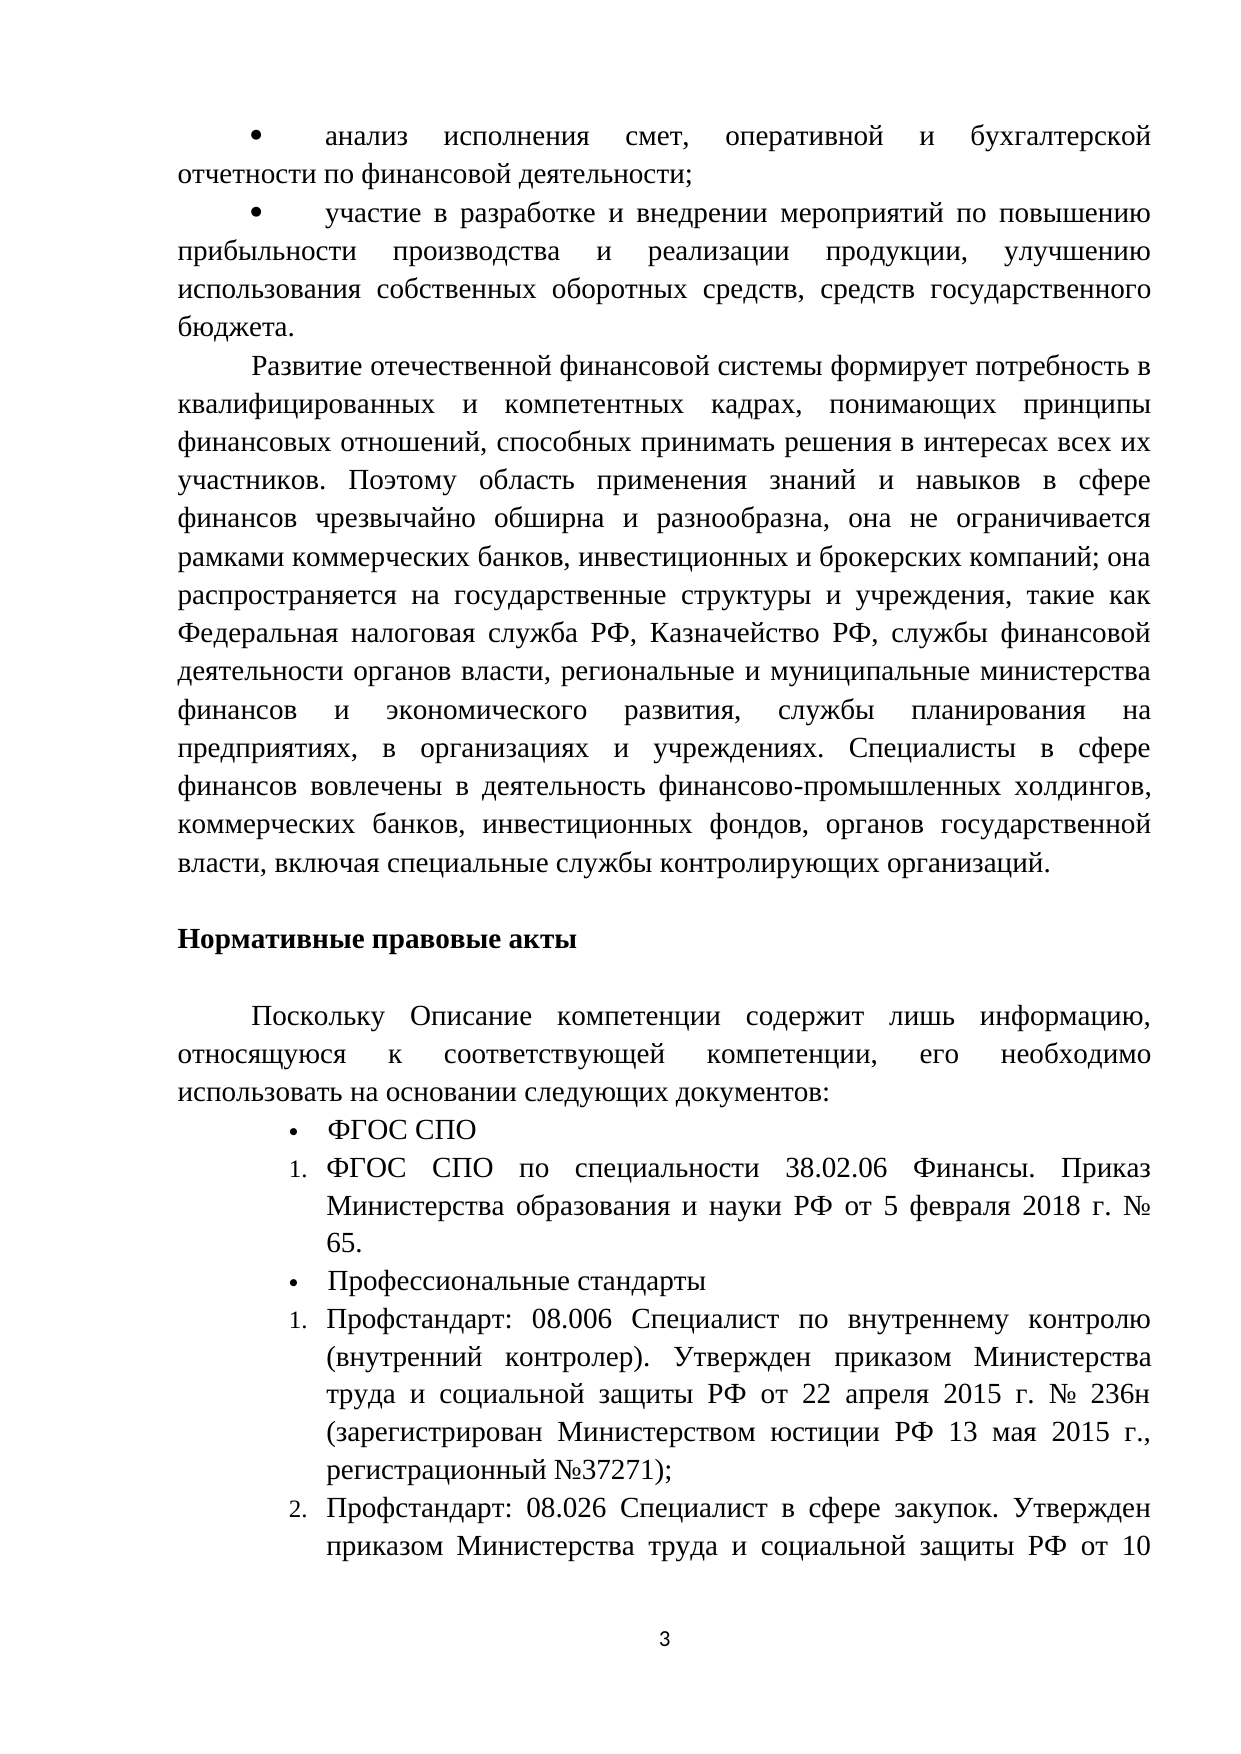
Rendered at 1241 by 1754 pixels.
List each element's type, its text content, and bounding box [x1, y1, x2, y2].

list Профессиональные стандарты [290, 1263, 1152, 1297]
list ФГОС СПО [290, 1112, 1152, 1146]
list анализ исполнения смет, оперативной и бухгалтерской отчетности по финансовой деятельности; [177, 118, 1152, 190]
list ФГОС СПО по специальности 38.02.06 Финансы. Приказ Министерства образования и науки РФ от 5 февраля 2018 г. № 65. [288, 1150, 1152, 1259]
list участие в разработке и внедрении мероприятий по повышению прибыльности производства и реализации продукции, улучшению использования собственных оборотных средств, средств государственного бюджета. [177, 195, 1152, 233]
text Развитие отечественной финансовой системы формирует потребность в квалифицированных и компетентных кадрах, понимающих принципы финансовых отношений, способных принимать решения в интересах всех их участников. Поэтому область применения знаний и навыков в сфере финансов чрезвычайно обширна и разнообразна, она не ограничивается рамками коммерческих банков, инвестиционных и брокерских компаний; она распространяется на государственные структуры и учреждения, такие как Федеральная налоговая служба РФ, Казначейство РФ, службы финансовой деятельности органов власти, региональные и муниципальные министерства финансов и экономического развития, службы планирования на предприятиях, в организациях и учреждениях. Специалисты в сфере финансов вовлечены в деятельность финансово-промышленных холдингов, коммерческих банков, инвестиционных фондов, органов государственной власти, включая специальные службы контролирующих организаций. [177, 348, 1152, 878]
text Нормативные правовые акты [177, 921, 1152, 955]
text Поскольку Описание компетенции содержит лишь информацию, относящуюся к соответствующей компетенции, его необходимо использовать на основании следующих документов: [177, 998, 1152, 1108]
list Профстандарт: 08.006 Специалист по внутреннему контролю (внутренний контролер). Утвержден приказом Министерства труда и социальной защиты РФ от 22 апреля 2015 г. № 236н (зарегистрирован Министерством юстиции РФ 13 мая 2015 г., регистрационный №37271); [288, 1301, 1152, 1486]
list участие в разработке и внедрении мероприятий по повышению прибыльности производства и реализации продукции, улучшению использования собственных оборотных средств, средств государственного бюджета. [177, 305, 1152, 343]
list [288, 1490, 1152, 1561]
